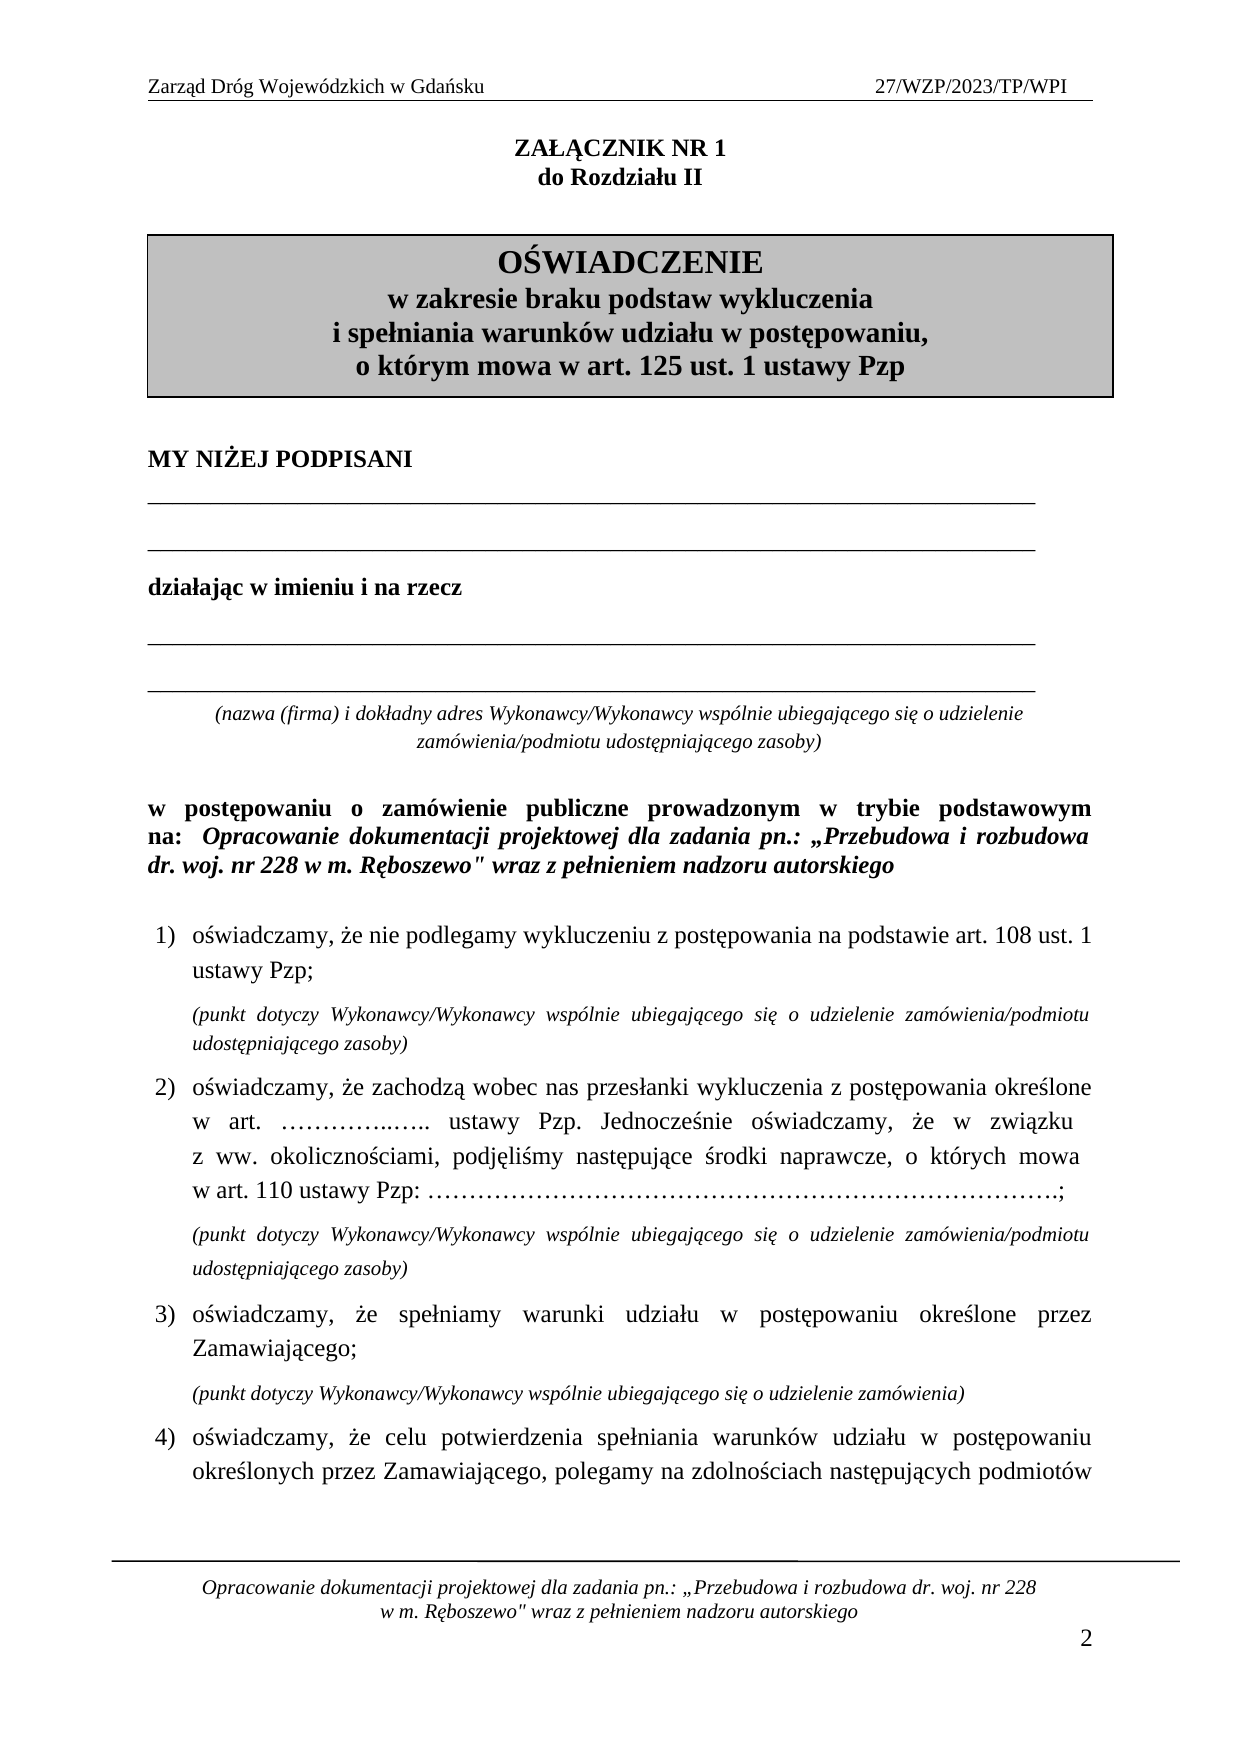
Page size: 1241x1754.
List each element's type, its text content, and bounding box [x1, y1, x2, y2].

list oświadczamy, że nie podlegamy wykluczeniu z postępowania na podstawie art. 108 ust. 1 ustawy Pzp; [154, 920, 1093, 983]
text _______________________________________________________________________ [148, 666, 1093, 695]
text (punkt dotyczy Wykonawcy/Wykonawcy wspólnie ubiegającego się o udzielenie zamówienia/podmiotu udostępniającego zasoby) [192, 1002, 1093, 1054]
text MY NIŻEJ PODPISANI [148, 398, 1093, 472]
text _______________________________________________________________________ [148, 525, 1093, 554]
list oświadczamy, że spełniamy warunki udziału w postępowaniu określone przez Zamawiającego; [154, 1299, 1093, 1362]
text w postępowaniu o zamówienie publiczne prowadzonym w trybie podstawowym na: Opracowanie dokumentacji projektowej dla zadania pn.: „Przebudowa i rozbudowa dr. woj. nr 228 w m. Ręboszewo" wraz z pełnieniem nadzoru autorskiego [148, 793, 1093, 879]
text _______________________________________________________________________ [148, 478, 1093, 507]
text _______________________________________________________________________ [148, 619, 1093, 648]
text (nazwa (firma) i dokładny adres Wykonawcy/Wykonawcy wspólnie ubiegającego się o udzielenie zamówienia/podmiotu udostępniającego zasoby) [148, 701, 1093, 753]
text do Rozdziału II [148, 162, 1093, 190]
text (punkt dotyczy Wykonawcy/Wykonawcy wspólnie ubiegającego się o udzielenie zamówienia/podmiotu udostępniającego zasoby) [192, 1222, 1093, 1281]
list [154, 1422, 1093, 1485]
list oświadczamy, że zachodzą wobec nas przesłanki wykluczenia z postępowania określone w art. …………..….. ustawy Pzp. Jednocześnie oświadczamy, że w związku z ww. okolicznościami, podjęliśmy następujące środki naprawcze, o których mowa w art. 110 ustawy Pzp: ………………………………………………………………….; [154, 1072, 1093, 1204]
text ZAŁĄCZNIK NR 1 [148, 133, 1093, 162]
text działając w imieniu i na rzecz [148, 572, 1093, 601]
text (punkt dotyczy Wykonawcy/Wykonawcy wspólnie ubiegającego się o udzielenie zamówienia) [192, 1381, 1093, 1404]
